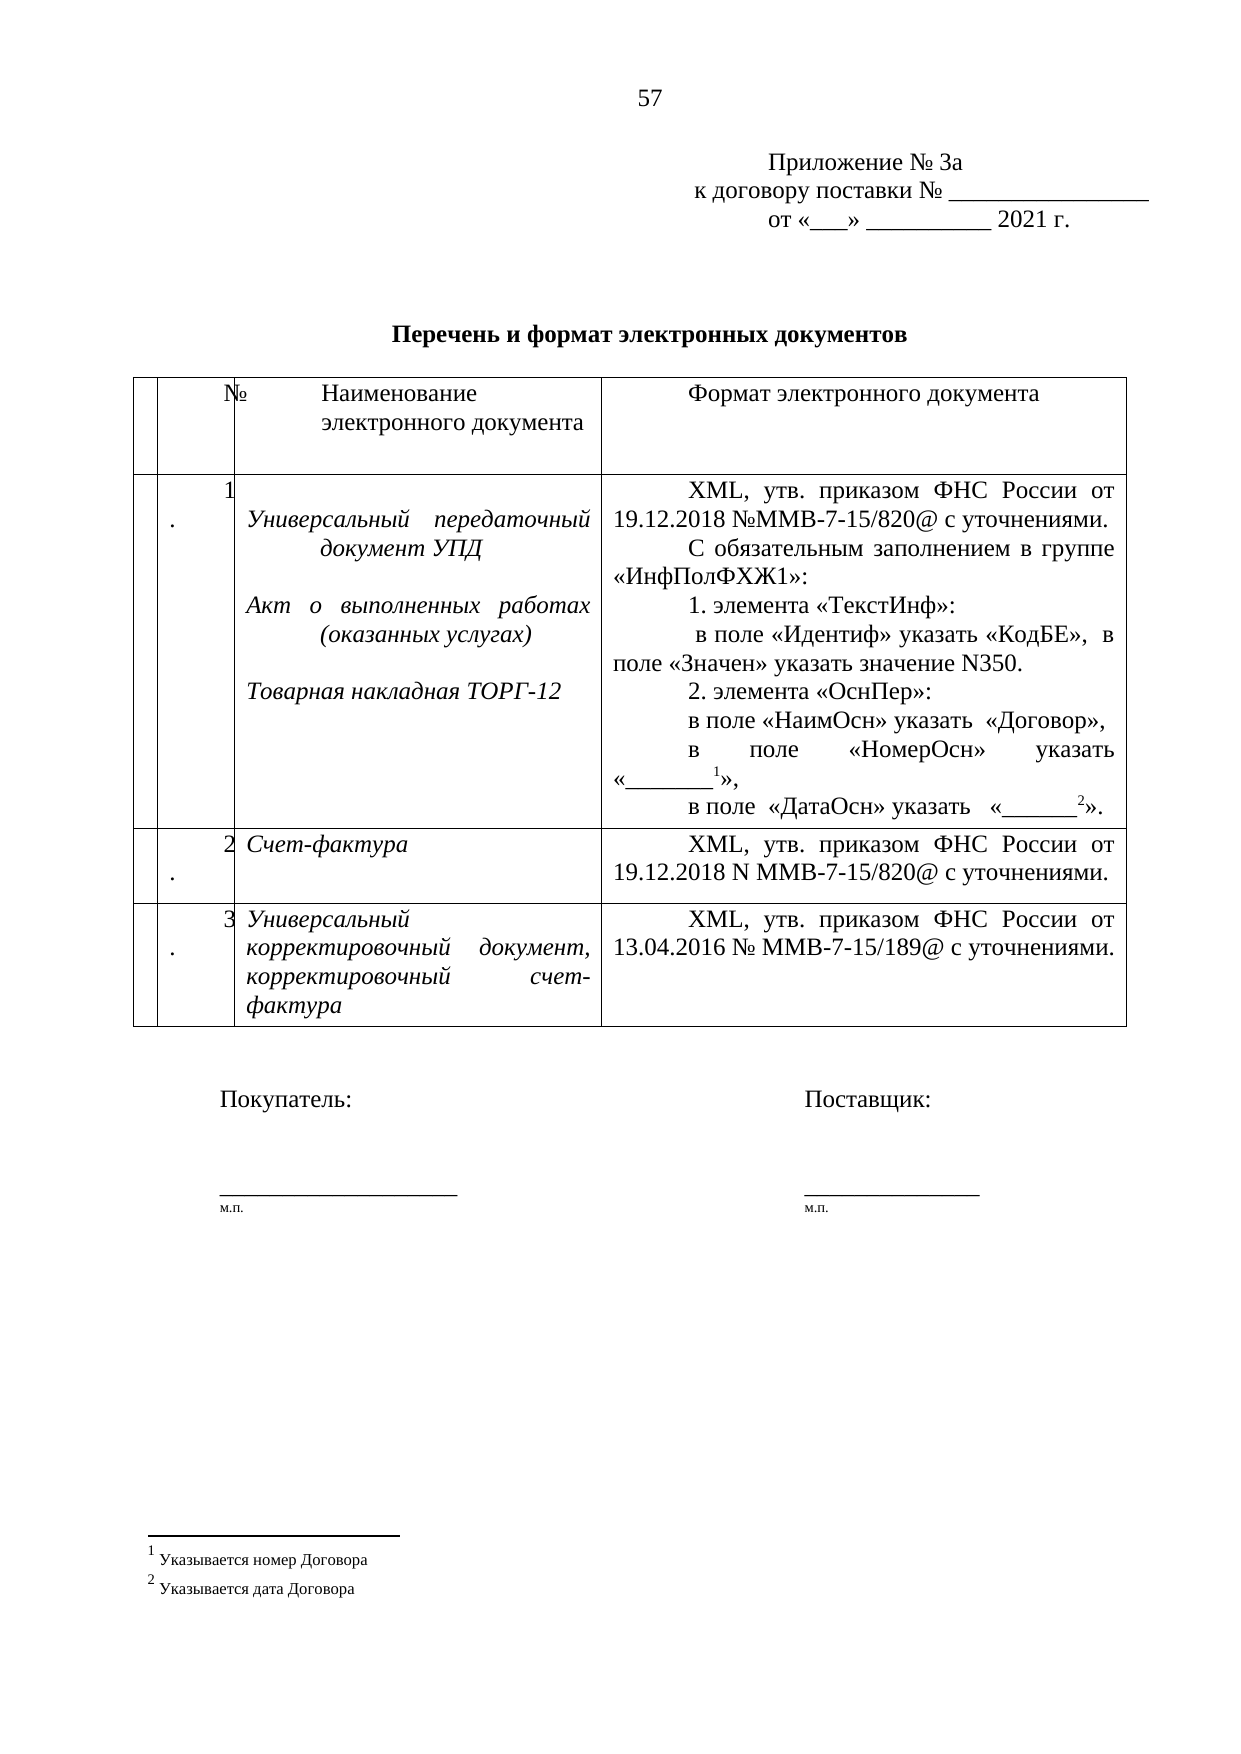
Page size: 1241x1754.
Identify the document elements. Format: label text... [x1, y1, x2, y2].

table_cell [134, 904, 157, 1026]
table_cell Покупатель: ___________________ м.п. [133, 1027, 718, 1228]
table_cell Поставщик: ______________ м.п. [718, 1026, 1160, 1228]
table_cell 2. [158, 829, 234, 903]
text Перечень и формат электронных документов [148, 319, 1152, 348]
table_cell XML, утв. приказом ФНС России от 19.12.2018 №ММВ-7-15/820@ с уточнениями. С обязательным заполнением в группе «ИнфПолФХЖ1»: 1. элемента «ТекстИнф»: в поле «Идентиф» указать «КодБЕ», в поле «Значен» указать значение N350. 2. элемента «ОснПер»: в поле «НаимОсн» указать «Договор», в поле «НомерОсн» указать «_______», в поле «ДатаОсн» указать «______». [602, 475, 1126, 828]
text от «___» __________ 2021 г. [694, 204, 1152, 233]
table_cell 3. [158, 904, 234, 1026]
text Приложение № 3а к договору поставки № ________________ [694, 147, 1152, 204]
table_header [134, 378, 157, 474]
table_cell 1. [158, 475, 234, 828]
table_cell Универсальный корректировочный документ, корректировочный счет-фактура [235, 904, 601, 1026]
table_header Формат электронного документа [602, 378, 1126, 474]
table_cell XML, утв. приказом ФНС России от 19.12.2018 N ММВ-7-15/820@ с уточнениями. [602, 829, 1126, 903]
table_cell Счет-фактура [235, 829, 601, 903]
table_header № [158, 378, 234, 474]
table_cell Универсальный передаточный документ УПД Акт о выполненных работах (оказанных услугах) Товарная накладная ТОРГ-12 [235, 475, 601, 828]
table_cell [134, 475, 157, 828]
table_cell XML, утв. приказом ФНС России от 13.04.2016 № ММВ-7-15/189@ с уточнениями. [602, 904, 1126, 1026]
table_cell [134, 829, 157, 903]
table_header Наименование электронного документа [235, 378, 601, 474]
